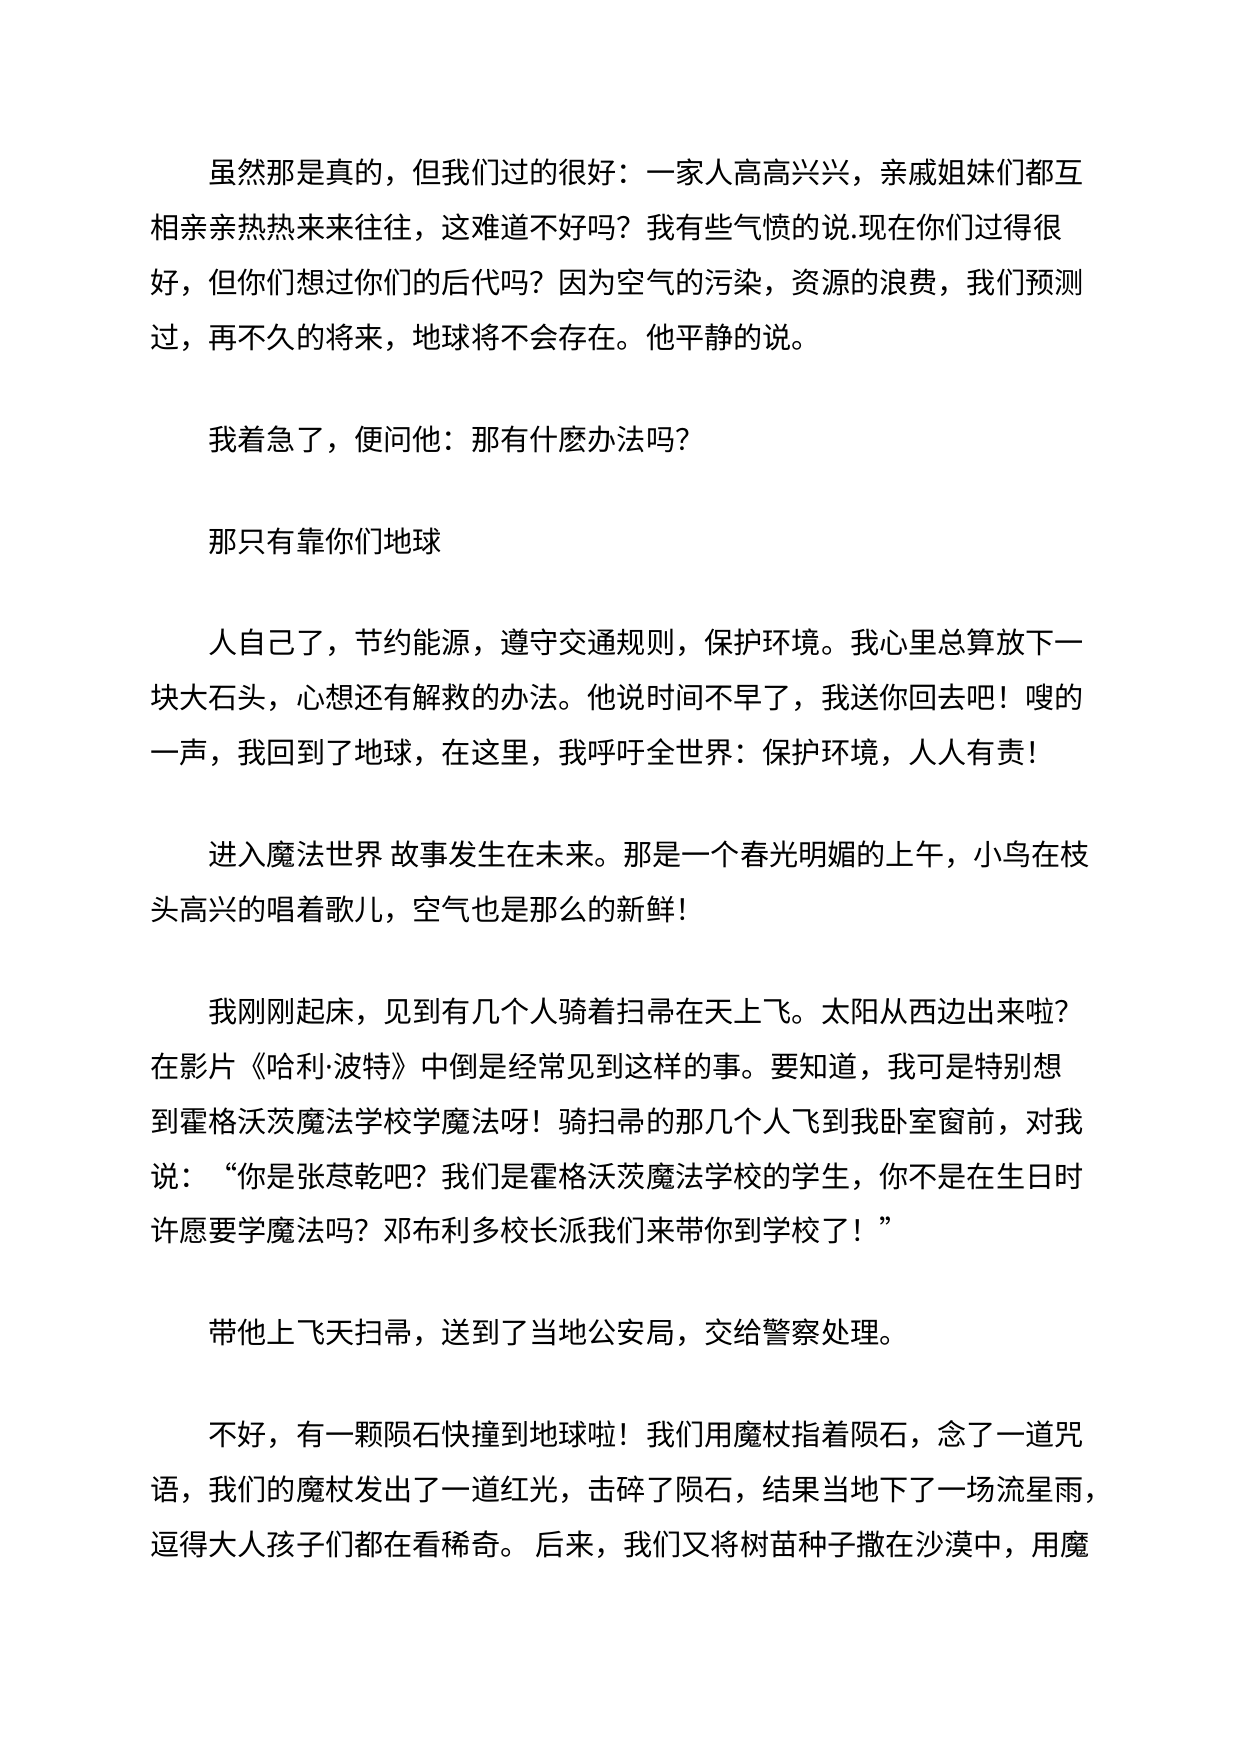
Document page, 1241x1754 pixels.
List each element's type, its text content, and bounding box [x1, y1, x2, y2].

text 进入魔法世界 故事发生在未来。那是一个春光明媚的上午，小鸟在枝头高兴的唱着歌儿，空气也是那么的新鲜！ [150, 832, 1090, 929]
text 虽然那是真的，但我们过的很好：一家人高高兴兴，亲戚姐妹们都互相亲亲热热来来往往，这难道不好吗？我有些气愤的说.现在你们过得很好，但你们想过你们的后代吗？因为空气的污染，资源的浪费，我们预测过，再不久的将来，地球将不会存在。他平静的说。 [150, 150, 1090, 357]
text 那只有靠你们地球 [150, 518, 1090, 561]
text 我刚刚起床，见到有几个人骑着扫帚在天上飞。太阳从西边出来啦？在影片《哈利·波特》中倒是经常见到这样的事。要知道，我可是特别想到霍格沃茨魔法学校学魔法呀！骑扫帚的那几个人飞到我卧室窗前，对我说：“你是张荩乾吧？我们是霍格沃茨魔法学校的学生，你不是在生日时许愿要学魔法吗？邓布利多校长派我们来带你到学校了！” [150, 988, 1090, 1250]
text 我着急了，便问他：那有什麽办法吗？ [150, 417, 1090, 459]
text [150, 1412, 1090, 1564]
text 人自己了，节约能源，遵守交通规则，保护环境。我心里总算放下一块大石头，心想还有解救的办法。他说时间不早了，我送你回去吧！嗖的一声，我回到了地球，在这里，我呼吁全世界：保护环境，人人有责！ [150, 620, 1090, 772]
text 带他上飞天扫帚，送到了当地公安局，交给警察处理。 [150, 1310, 1090, 1352]
